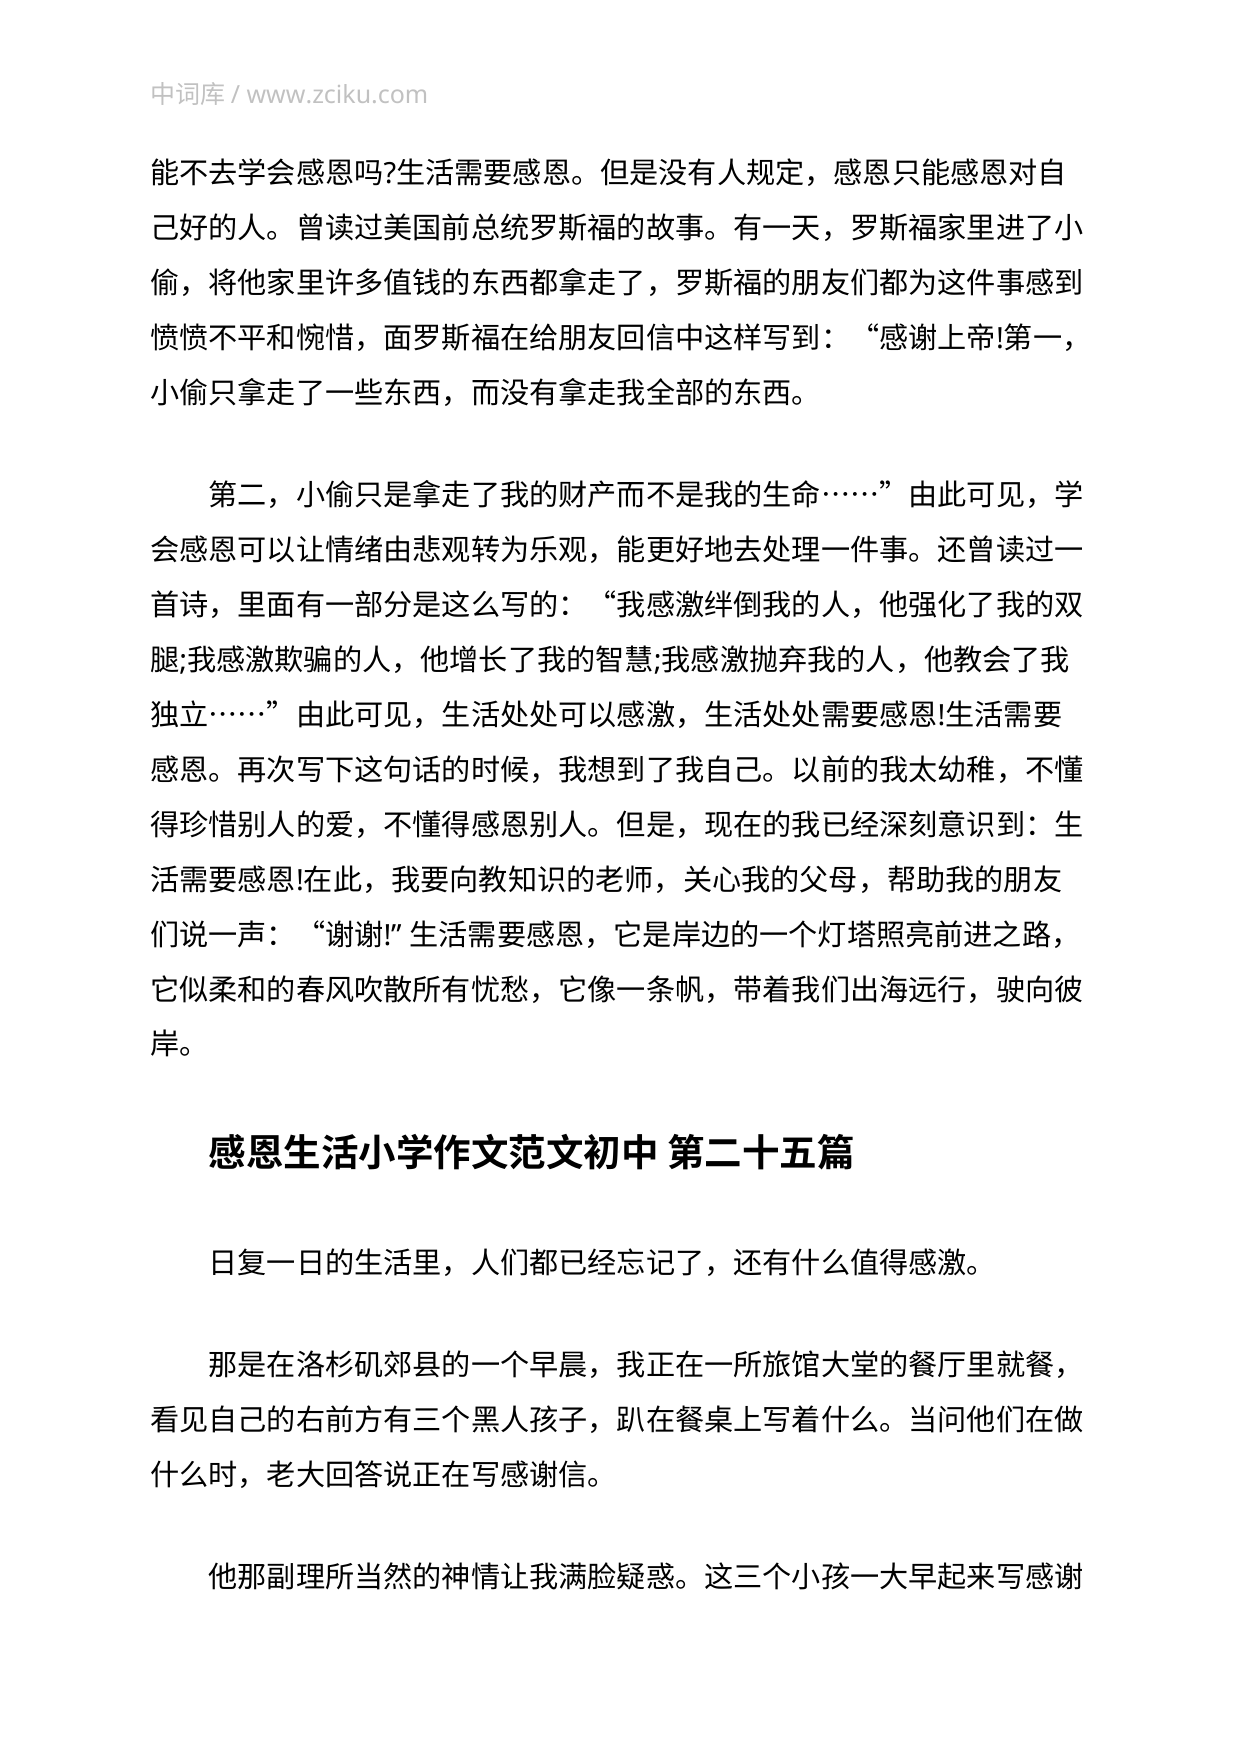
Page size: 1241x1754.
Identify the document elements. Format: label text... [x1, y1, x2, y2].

text 那是在洛杉矶郊县的一个早晨，我正在一所旅馆大堂的餐厅里就餐，看见自己的右前方有三个黑人孩子，趴在餐桌上写着什么。当问他们在做什么时，老大回答说正在写感谢信。 [150, 1342, 1090, 1494]
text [150, 150, 1090, 412]
text 日复一日的生活里，人们都已经忘记了，还有什么值得感激。 [150, 1240, 1090, 1282]
text 第二，小偷只是拿走了我的财产而不是我的生命……”由此可见，学会感恩可以让情绪由悲观转为乐观，能更好地去处理一件事。还曾读过一首诗，里面有一部分是这么写的：“我感激绊倒我的人，他强化了我的双腿;我感激欺骗的人，他增长了我的智慧;我感激抛弃我的人，他教会了我独立……”由此可见，生活处处可以感激，生活处处需要感恩!生活需要感恩。再次写下这句话的时候，我想到了我自己。以前的我太幼稚，不懂得珍惜别人的爱，不懂得感恩别人。但是，现在的我已经深刻意识到：生活需要感恩!在此，我要向教知识的老师，关心我的父母，帮助我的朋友们说一声：“谢谢!” 生活需要感恩，它是岸边的一个灯塔照亮前进之路，它似柔和的春风吹散所有忧愁，它像一条帆，带着我们出海远行，驶向彼岸。 [150, 472, 1090, 1063]
text 感恩生活小学作文范文初中 第二十五篇 [150, 1123, 1090, 1177]
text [150, 1553, 1090, 1596]
